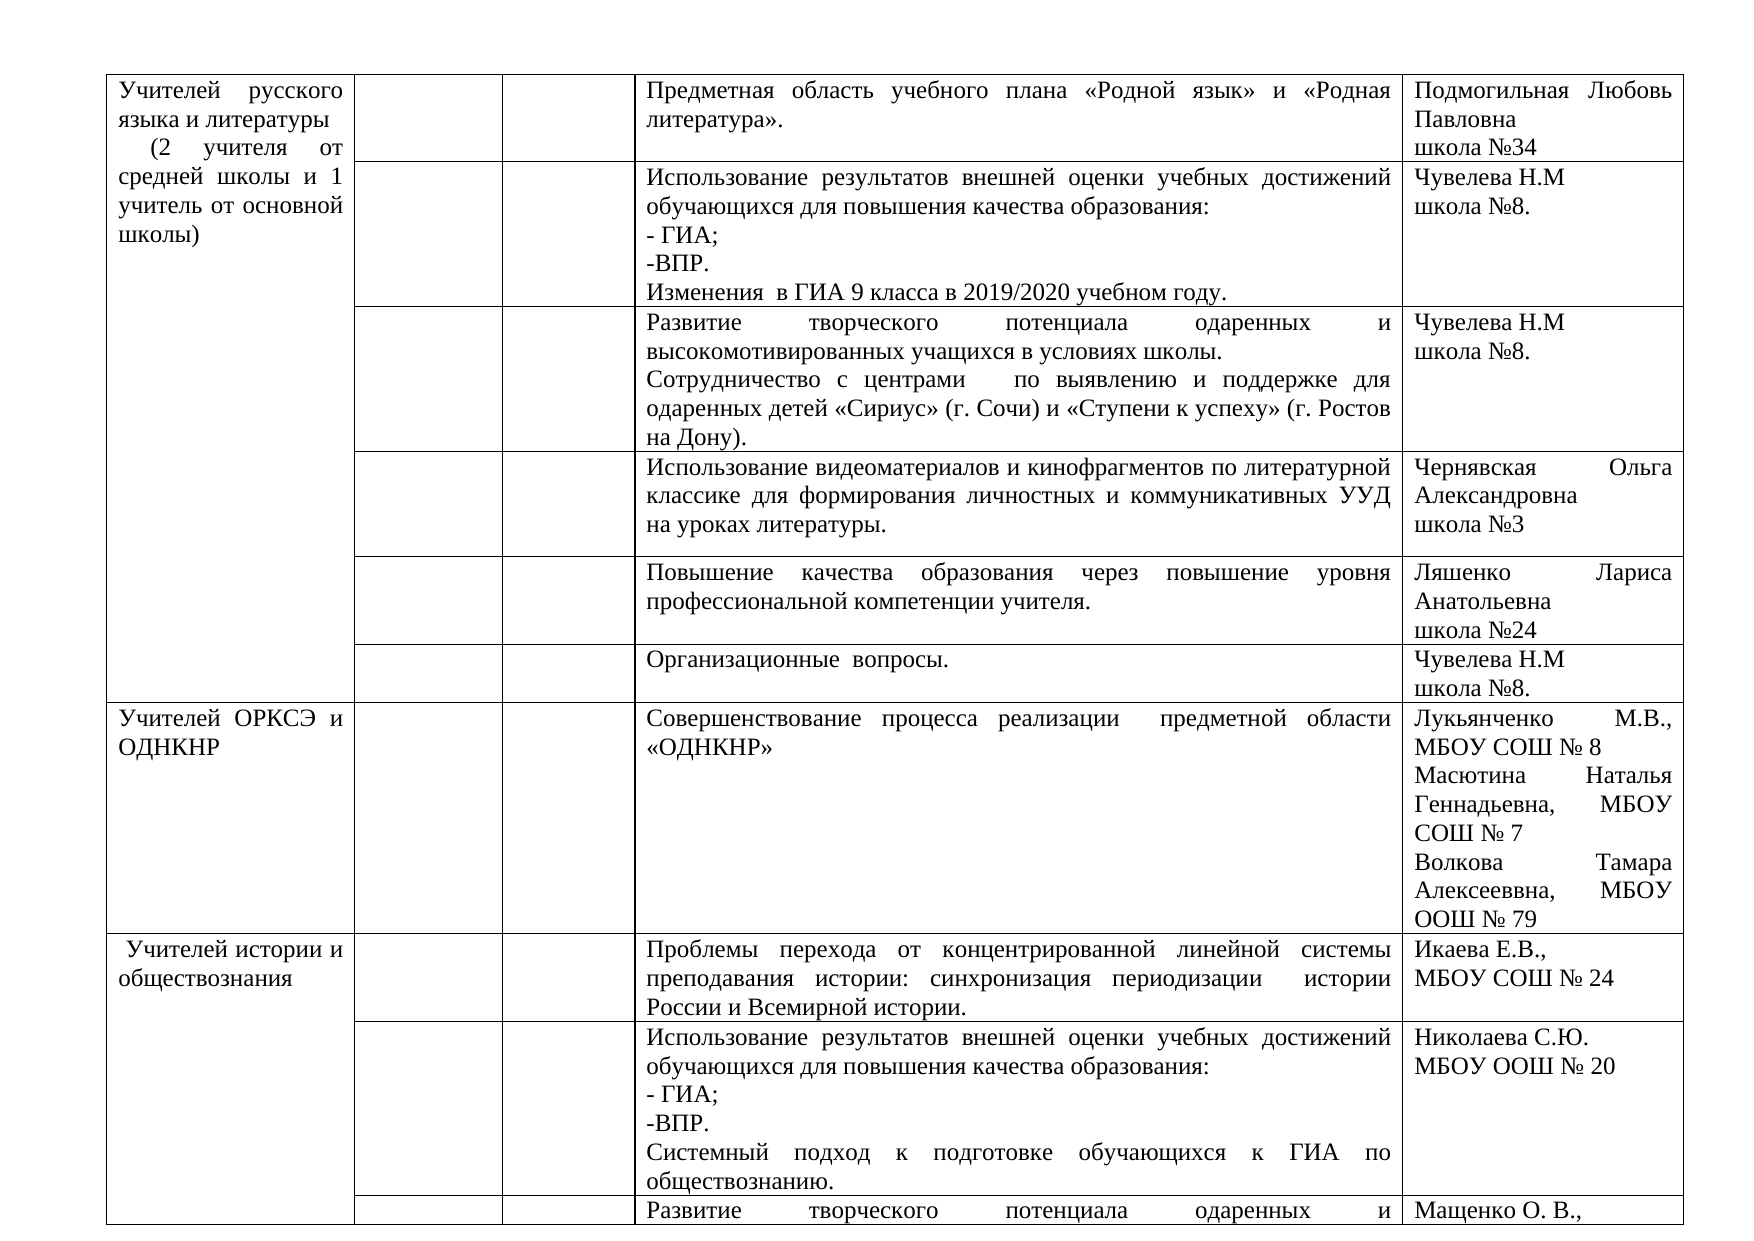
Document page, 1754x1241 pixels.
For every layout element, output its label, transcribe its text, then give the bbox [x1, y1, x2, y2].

table_cell Икаева Е.В., МБОУ СОШ № 24 [1403, 934, 1683, 1021]
table_cell [503, 645, 634, 702]
table_cell [355, 557, 502, 643]
table_cell [503, 162, 634, 306]
table_cell Чувелева Н.М школа №8. [1403, 162, 1683, 306]
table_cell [1403, 1196, 1683, 1224]
table_cell Проблемы перехода от концентрированной линейной системы преподавания истории: синхронизация периодизации истории России и Всемирной истории. [636, 934, 1402, 1021]
table_cell [503, 452, 634, 556]
table_cell [355, 703, 502, 933]
table_cell Учителей истории и обществознания [107, 934, 354, 1224]
table_cell [355, 307, 502, 451]
table_cell Предметная область учебного плана «Родной язык» и «Родная литература». [636, 75, 1402, 161]
table_cell [355, 75, 502, 161]
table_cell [636, 1196, 1402, 1224]
table_cell Учителей ОРКСЭ и ОДНКНР [107, 703, 354, 933]
table_cell [355, 934, 502, 1021]
table_cell [355, 1196, 502, 1224]
table_cell Лукьянченко М.В., МБОУ СОШ № 8 Масютина Наталья Геннадьевна, МБОУ СОШ № 7 Волкова Тамара Алексееввна, МБОУ ООШ № 79 [1403, 703, 1683, 933]
table_cell Учителей русского языка и литературы (2 учителя от средней школы и 1 учитель от основной школы) [107, 75, 354, 702]
table_cell [503, 934, 634, 1021]
table_cell [503, 703, 634, 933]
table_cell Николаева С.Ю. МБОУ ООШ № 20 [1403, 1022, 1683, 1194]
table_cell [503, 557, 634, 643]
table_cell [503, 1022, 634, 1194]
table_cell Использование результатов внешней оценки учебных достижений обучающихся для повышения качества образования: - ГИА; -ВПР. Изменения в ГИА 9 класса в 2019/2020 учебном году. [636, 162, 1402, 306]
table_cell Чернявская Ольга Александровна школа №3 [1403, 452, 1683, 556]
table_cell Использование видеоматериалов и кинофрагментов по литературной классике для формирования личностных и коммуникативных УУД на уроках литературы. [636, 452, 1402, 556]
table_cell Использование результатов внешней оценки учебных достижений обучающихся для повышения качества образования: - ГИА; -ВПР. Системный подход к подготовке обучающихся к ГИА по обществознанию. [636, 1022, 1402, 1194]
table_cell [503, 307, 634, 451]
table_cell [503, 1196, 634, 1224]
table_cell [355, 645, 502, 702]
table_cell [355, 452, 502, 556]
table_cell Повышение качества образования через повышение уровня профессиональной компетенции учителя. [636, 557, 1402, 643]
table_cell Организационные вопросы. [636, 645, 1402, 702]
table_cell [503, 75, 634, 161]
table_cell [355, 162, 502, 306]
table_cell Чувелева Н.М школа №8. [1403, 645, 1683, 702]
table_cell Ляшенко Лариса Анатольевна школа №24 [1403, 557, 1683, 643]
table_cell [355, 1022, 502, 1194]
table_cell Чувелева Н.М школа №8. [1403, 307, 1683, 451]
table_cell Подмогильная Любовь Павловна школа №34 [1403, 75, 1683, 161]
table_cell Совершенствование процесса реализации предметной области «ОДНКНР» [636, 703, 1402, 933]
